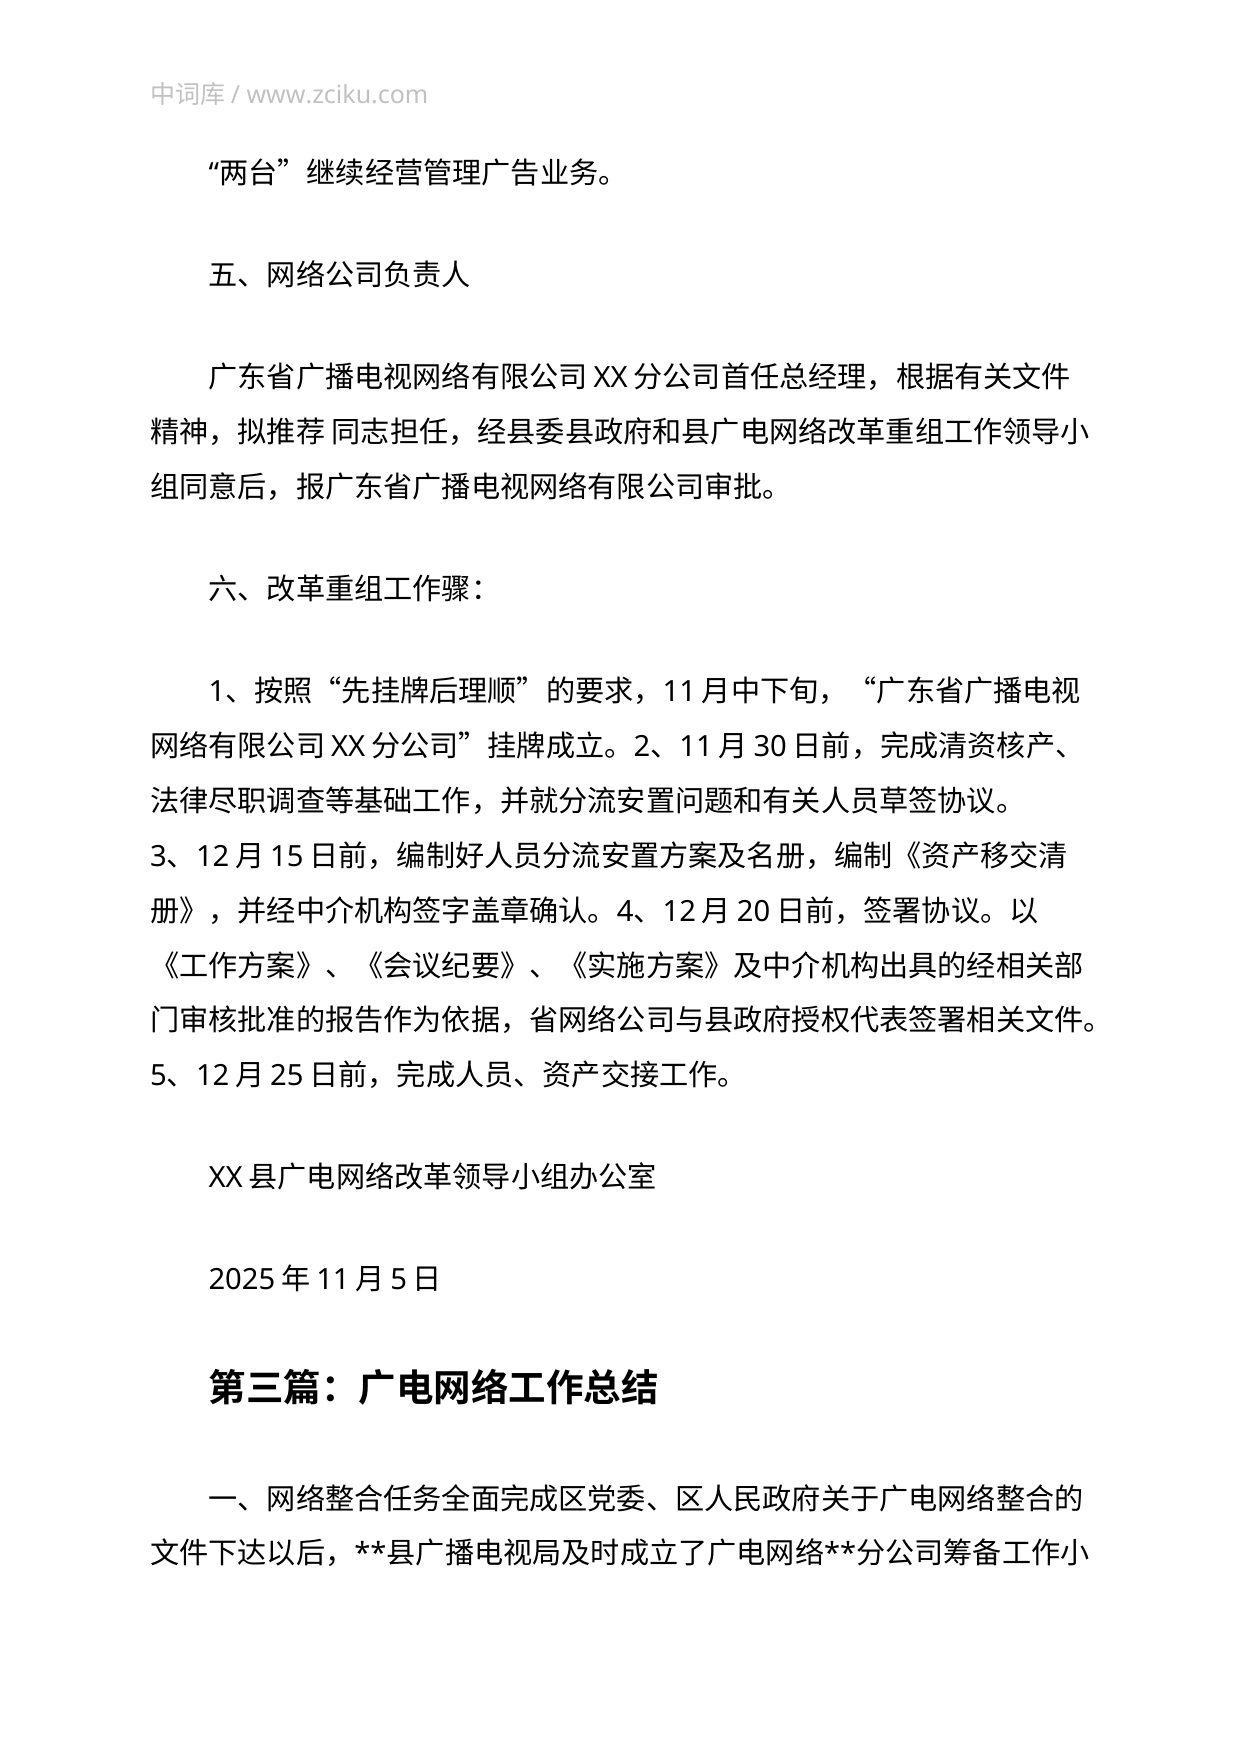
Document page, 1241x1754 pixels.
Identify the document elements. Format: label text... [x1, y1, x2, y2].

text 2025年11月5日 [150, 1256, 1090, 1298]
text 第三篇：广电网络工作总结 [150, 1358, 1090, 1412]
text “两台”继续经营管理广告业务。 [150, 150, 1090, 192]
text 五、网络公司负责人 [150, 252, 1090, 294]
text 六、改革重组工作骤： [150, 565, 1090, 608]
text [150, 1475, 1090, 1572]
text 广东省广播电视网络有限公司XX分公司首任总经理，根据有关文件精神，拟推荐 同志担任，经县委县政府和县广电网络改革重组工作领导小组同意后，报广东省广播电视网络有限公司审批。 [150, 354, 1090, 506]
text 1、按照“先挂牌后理顺”的要求，11月中下旬，“广东省广播电视网络有限公司XX分公司”挂牌成立。2、11月30日前，完成清资核产、法律尽职调查等基础工作，并就分流安置问题和有关人员草签协议。3、12月15日前，编制好人员分流安置方案及名册，编制《资产移交清册》，并经中介机构签字盖章确认。4、12月20日前，签署协议。以《工作方案》、《会议纪要》、《实施方案》及中介机构出具的经相关部门审核批准的报告作为依据，省网络公司与县政府授权代表签署相关文件。5、12月25日前，完成人员、资产交接工作。 [150, 667, 1090, 1094]
text XX县广电网络改革领导小组办公室 [150, 1154, 1090, 1196]
